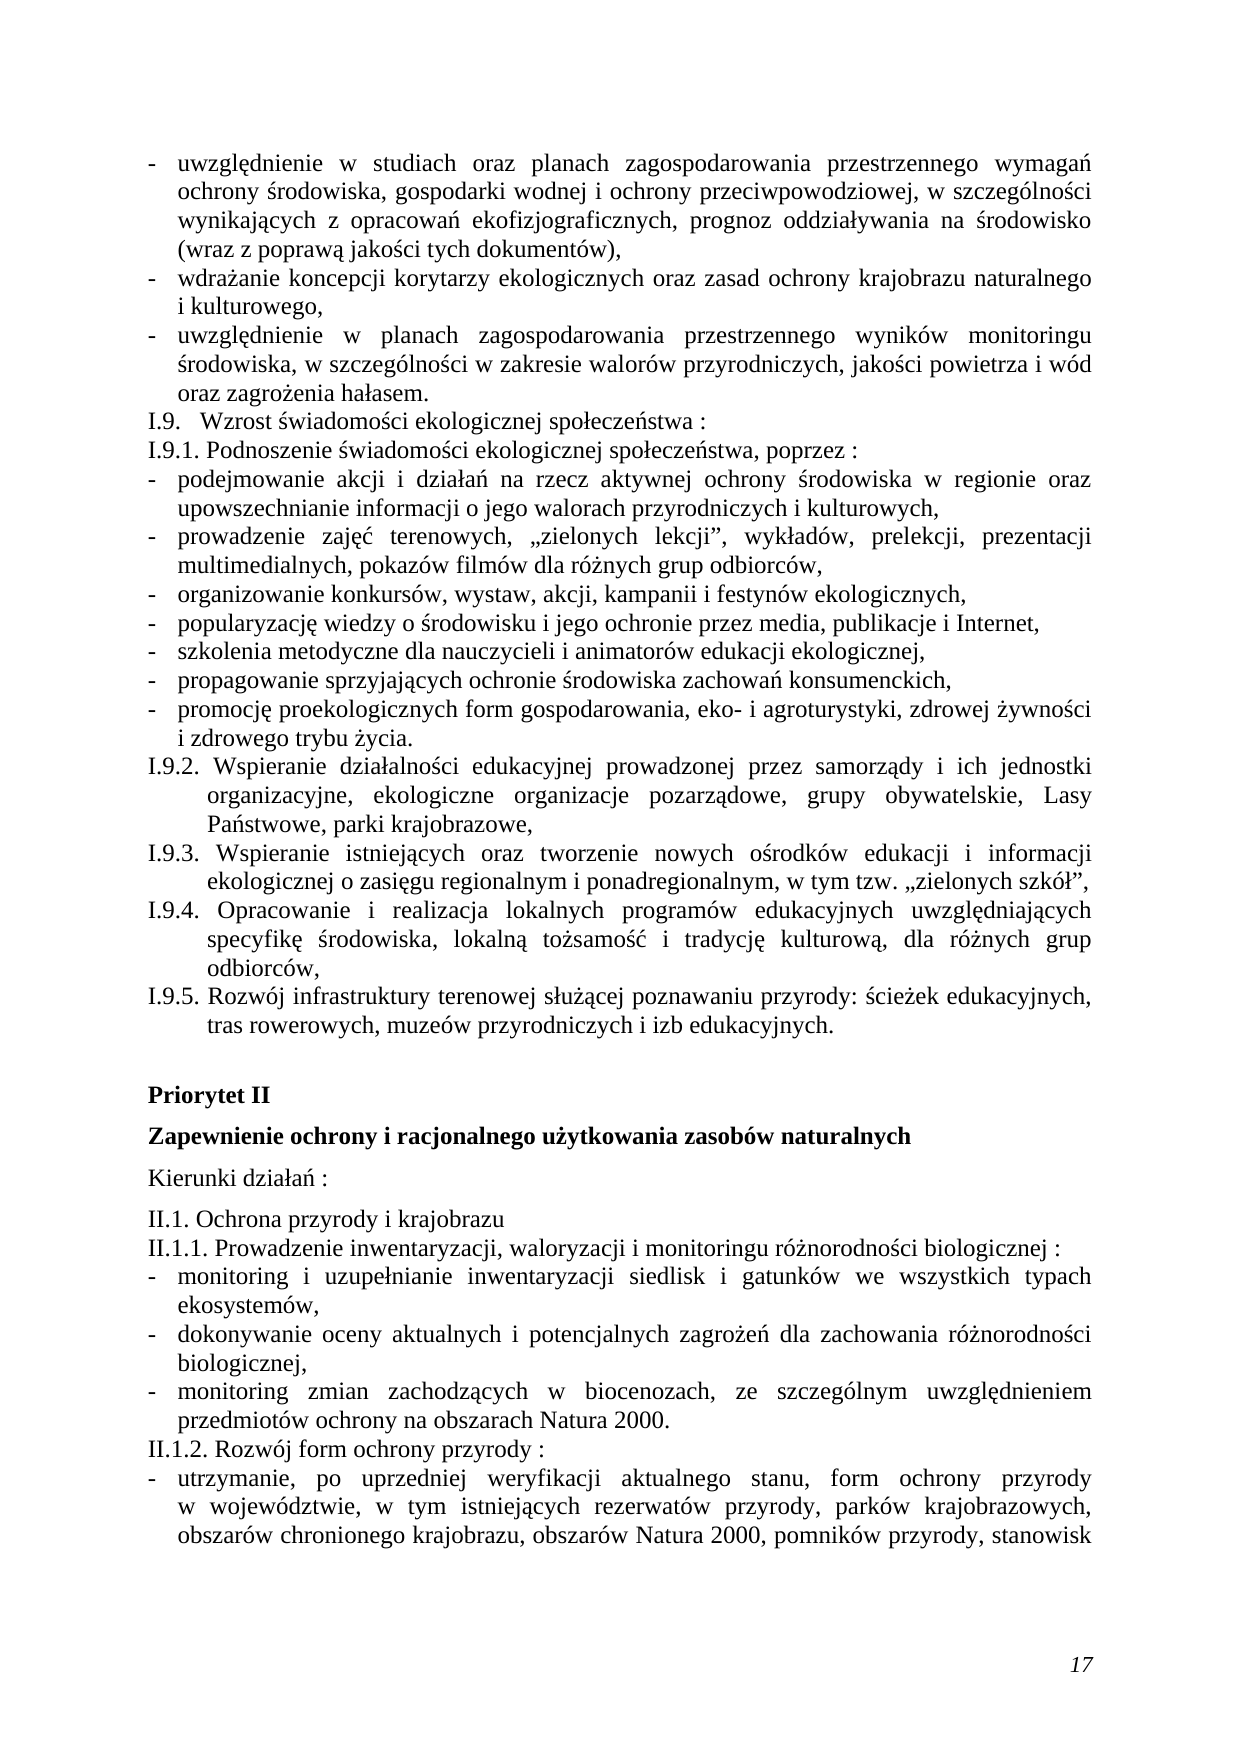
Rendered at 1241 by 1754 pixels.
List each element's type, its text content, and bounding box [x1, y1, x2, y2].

list popularyzację wiedzy o środowisku i jego ochronie przez media, publikacje i Internet, [148, 608, 1092, 636]
text I.9.5. Rozwój infrastruktury terenowej służącej poznawaniu przyrody: ścieżek edukacyjnych, tras rowerowych, muzeów przyrodniczych i izb edukacyjnych. [148, 981, 1092, 1039]
text Zapewnienie ochrony i racjonalnego użytkowania zasobów naturalnych [148, 1121, 1092, 1150]
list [148, 1463, 1092, 1549]
list uwzględnienie w planach zagospodarowania przestrzennego wyników monitoringu środowiska, w szczególności w zakresie walorów przyrodniczych, jakości powietrza i wód oraz zagrożenia hałasem. [148, 320, 1092, 406]
list monitoring i uzupełnianie inwentaryzacji siedlisk i gatunków we wszystkich typach ekosystemów, [148, 1261, 1092, 1319]
list uwzględnienie w studiach oraz planach zagospodarowania przestrzennego wymagań ochrony środowiska, gospodarki wodnej i ochrony przeciwpowodziowej, w szczególności wynikających z opracowań ekofizjograficznych, prognoz oddziaływania na środowisko (wraz z poprawą jakości tych dokumentów), [148, 148, 1092, 263]
text II.1. Ochrona przyrody i krajobrazu [148, 1204, 1092, 1233]
list prowadzenie zajęć terenowych, „zielonych lekcji”, wykładów, prelekcji, prezentacji multimedialnych, pokazów filmów dla różnych grup odbiorców, [148, 521, 1092, 579]
text I.9. Wzrost świadomości ekologicznej społeczeństwa : [148, 406, 1092, 435]
list dokonywanie oceny aktualnych i potencjalnych zagrożeń dla zachowania różnorodności biologicznej, [148, 1319, 1092, 1376]
text Kierunki działań : [148, 1163, 1092, 1191]
text II.1.1. Prowadzenie inwentaryzacji, waloryzacji i monitoringu różnorodności biologicznej : [148, 1233, 1092, 1261]
list propagowanie sprzyjających ochronie środowiska zachowań konsumenckich, [148, 665, 1092, 694]
list szkolenia metodyczne dla nauczycieli i animatorów edukacji ekologicznej, [148, 636, 1092, 665]
list monitoring zmian zachodzących w biocenozach, ze szczególnym uwzględnieniem przedmiotów ochrony na obszarach Natura 2000. [148, 1376, 1092, 1434]
text I.9.4. Opracowanie i realizacja lokalnych programów edukacyjnych uwzględniających specyfikę środowiska, lokalną tożsamość i tradycję kulturową, dla różnych grup odbiorców, [148, 895, 1092, 981]
list organizowanie konkursów, wystaw, akcji, kampanii i festynów ekologicznych, [148, 579, 1092, 608]
text I.9.3. Wspieranie istniejących oraz tworzenie nowych ośrodków edukacji i informacji ekologicznej o zasięgu regionalnym i ponadregionalnym, w tym tzw. „zielonych szkół”, [148, 838, 1092, 895]
text II.1.2. Rozwój form ochrony przyrody : [148, 1434, 1092, 1463]
text Priorytet II [148, 1080, 1092, 1109]
list promocję proekologicznych form gospodarowania, eko- i agroturystyki, zdrowej żywności i zdrowego trybu życia. [148, 694, 1092, 751]
text I.9.1. Podnoszenie świadomości ekologicznej społeczeństwa, poprzez : [148, 435, 1092, 464]
text I.9.2. Wspieranie działalności edukacyjnej prowadzonej przez samorządy i ich jednostki organizacyjne, ekologiczne organizacje pozarządowe, grupy obywatelskie, Lasy Państwowe, parki krajobrazowe, [148, 751, 1092, 838]
list wdrażanie koncepcji korytarzy ekologicznych oraz zasad ochrony krajobrazu naturalnego i kulturowego, [148, 263, 1092, 320]
list podejmowanie akcji i działań na rzecz aktywnej ochrony środowiska w regionie oraz upowszechnianie informacji o jego walorach przyrodniczych i kulturowych, [148, 464, 1092, 521]
